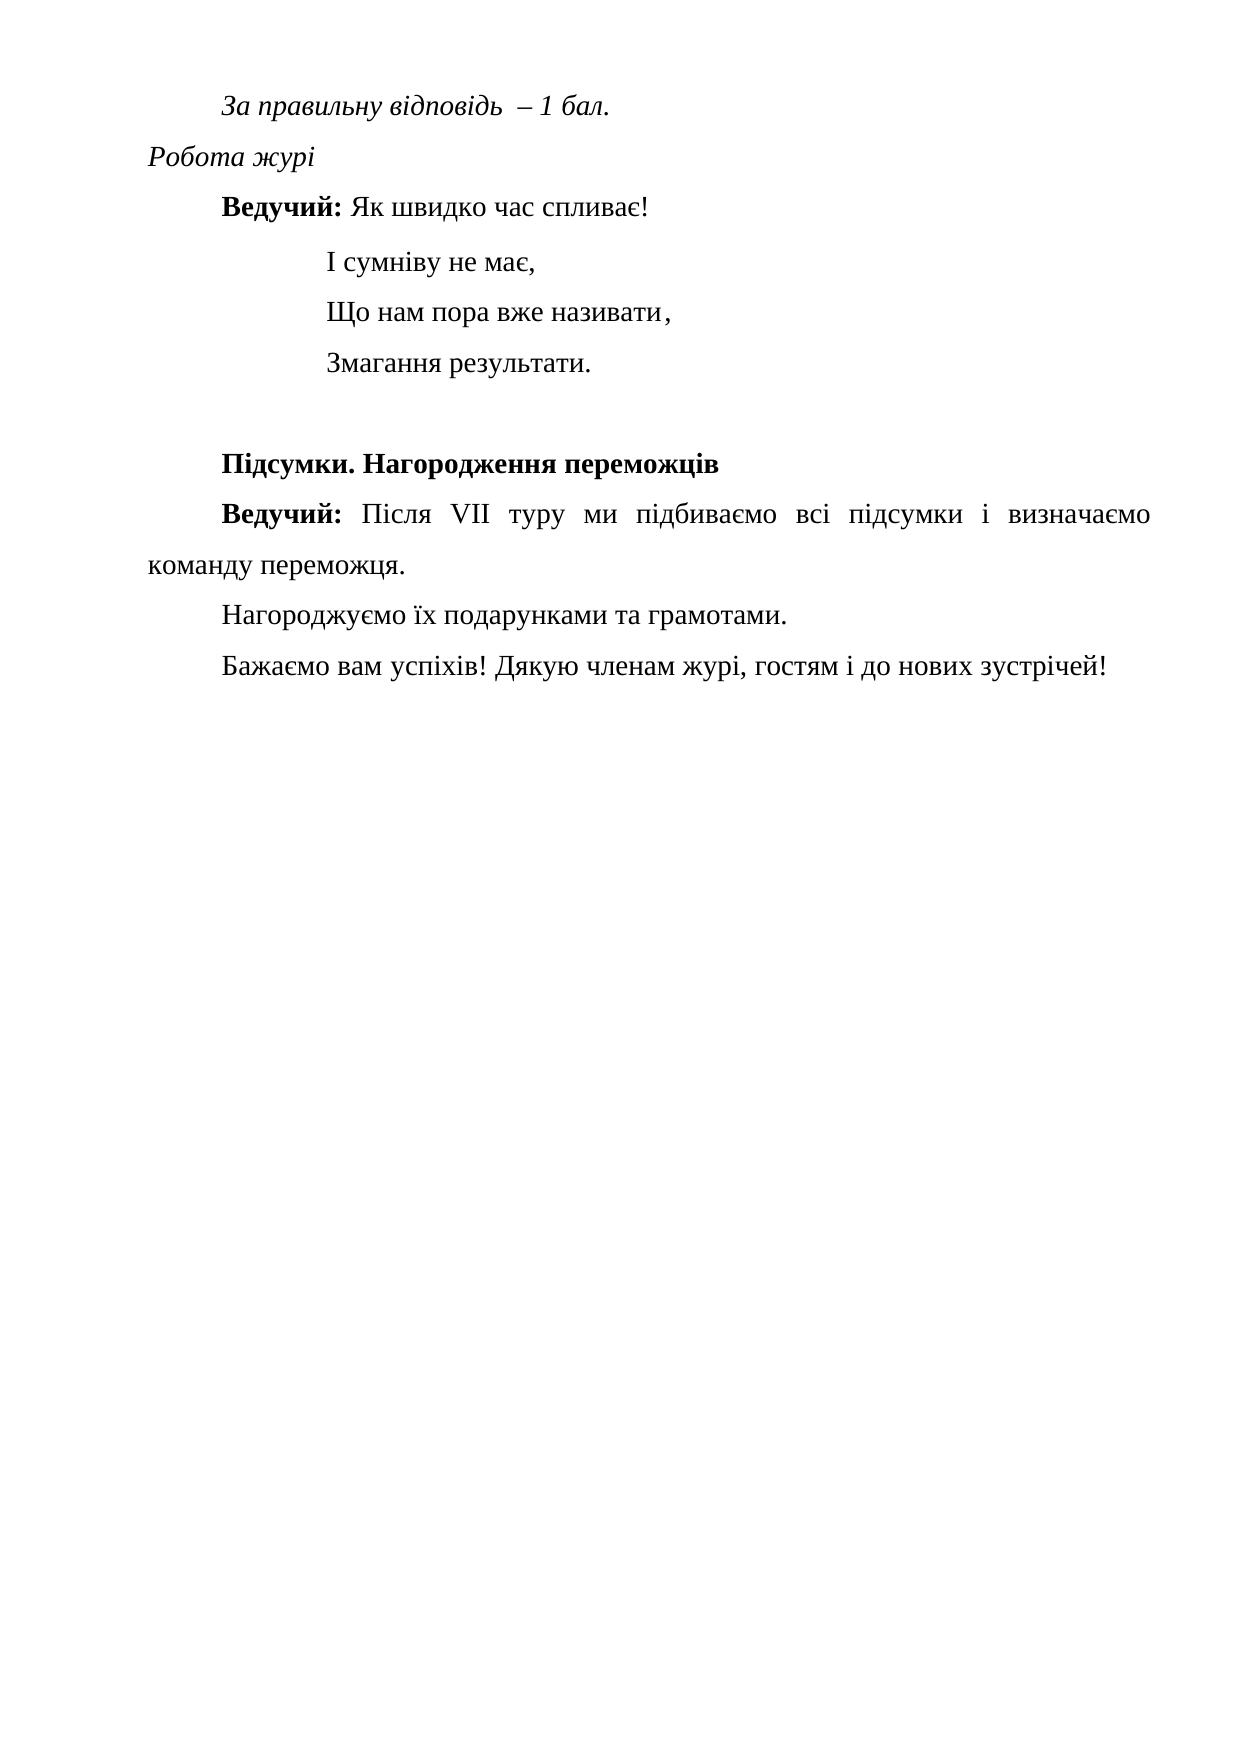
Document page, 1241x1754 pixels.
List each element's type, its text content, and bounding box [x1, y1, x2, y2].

text Бажаємо вам успіхів! Дякую членам журі, гостям і до нових зустрічей! [148, 648, 1152, 681]
text За правильну відповідь – 1 бал. [148, 88, 1152, 122]
subtitle Підсумки. Нагородження переможців [148, 446, 1152, 480]
text І сумніву не має, [326, 244, 1152, 278]
text Ведучий: Після VІI туру ми підбиваємо всі підсумки і визначаємо команду переможця. [148, 497, 1152, 581]
text Ведучий: Як швидко час спливає! [148, 189, 1152, 223]
text Нагороджуємо їх подарунками та грамотами. [148, 597, 1152, 631]
text Змагання результати. [326, 345, 1152, 378]
text Робота журі [148, 139, 1152, 172]
text Що нам пора вже називати , [326, 294, 1152, 328]
